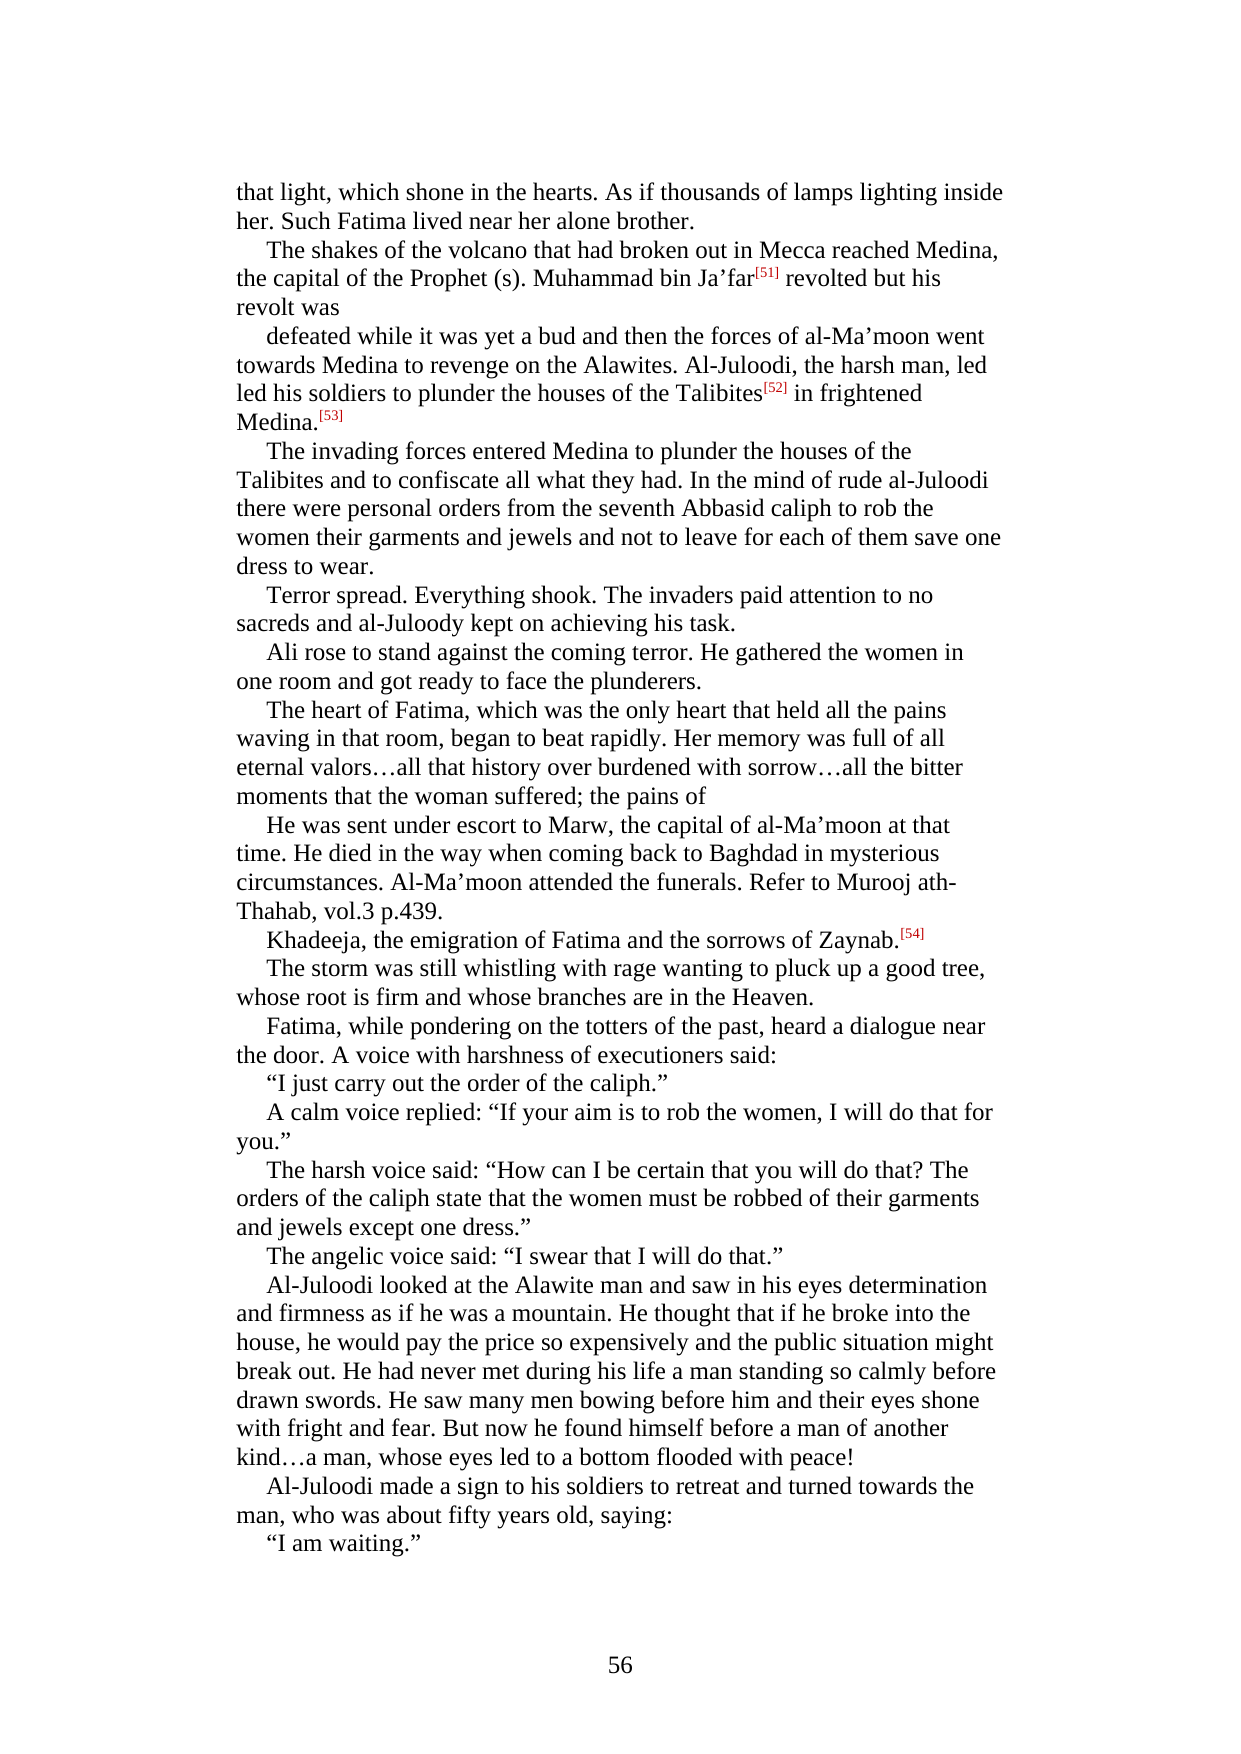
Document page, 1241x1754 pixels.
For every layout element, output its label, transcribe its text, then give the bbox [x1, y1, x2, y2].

text Terror spread. Everything shook. The invaders paid attention to no sacreds and al-Juloody kept on achieving his task. [236, 580, 1004, 637]
text Khadeeja, the emigration of Fatima and the sorrows of Zaynab.[54] [236, 925, 1004, 953]
text “I am waiting.” [236, 1528, 1004, 1557]
text The storm was still whistling with rage wanting to pluck up a good tree, whose root is firm and whose branches are in the Heaven. [236, 953, 1004, 1011]
text Fatima, while pondering on the totters of the past, heard a dialogue near the door. A voice with harshness of executioners said: [236, 1011, 1004, 1068]
text The shakes of the volcano that had broken out in Mecca reached Medina, the capital of the Prophet (s). Muhammad bin Ja’far[51] revolted but his revolt was [236, 235, 1004, 321]
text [236, 177, 1004, 235]
text The heart of Fatima, which was the only heart that held all the pains waving in that room, began to beat rapidly. Her memory was full of all eternal valors…all that history over burdened with sorrow…all the bitter moments that the woman suffered; the pains of [236, 695, 1004, 810]
text Ali rose to stand against the coming terror. He gathered the women in one room and got ready to face the plunderers. [236, 637, 1004, 695]
text defeated while it was yet a bud and then the forces of al-Ma’moon went towards Medina to revenge on the Alawites. Al-Juloodi, the harsh man, led led his soldiers to plunder the houses of the Talibites[52] in frightened Medina.[53] [236, 321, 1004, 436]
text He was sent under escort to Marw, the capital of al-Ma’moon at that time. He died in the way when coming back to Baghdad in mysterious circumstances. Al-Ma’moon attended the funerals. Refer to Murooj ath-Thahab, vol.3 p.439. [236, 810, 1004, 925]
text Al-Juloodi made a sign to his soldiers to retreat and turned towards the man, who was about fifty years old, saying: [236, 1471, 1004, 1528]
text Al-Juloodi looked at the Alawite man and saw in his eyes determination and firmness as if he was a mountain. He thought that if he broke into the house, he would pay the price so expensively and the public situation might break out. He had never met during his life a man standing so calmly before drawn swords. He saw many men bowing before him and their eyes shone with fright and fear. But now he found himself before a man of another kind…a man, whose eyes led to a bottom flooded with peace! [236, 1270, 1004, 1471]
text The angelic voice said: “I swear that I will do that.” [236, 1241, 1004, 1270]
text The harsh voice said: “How can I be certain that you will do that? The orders of the caliph state that the women must be robbed of their garments and jewels except one dress.” [236, 1155, 1004, 1241]
text A calm voice replied: “If your aim is to rob the women, I will do that for you.” [236, 1097, 1004, 1155]
text The invading forces entered Medina to plunder the houses of the Talibites and to confiscate all what they had. In the mind of rude al-Juloodi there were personal orders from the seventh Abbasid caliph to rob the women their garments and jewels and not to leave for each of them save one dress to wear. [236, 436, 1004, 580]
text “I just carry out the order of the caliph.” [236, 1068, 1004, 1097]
